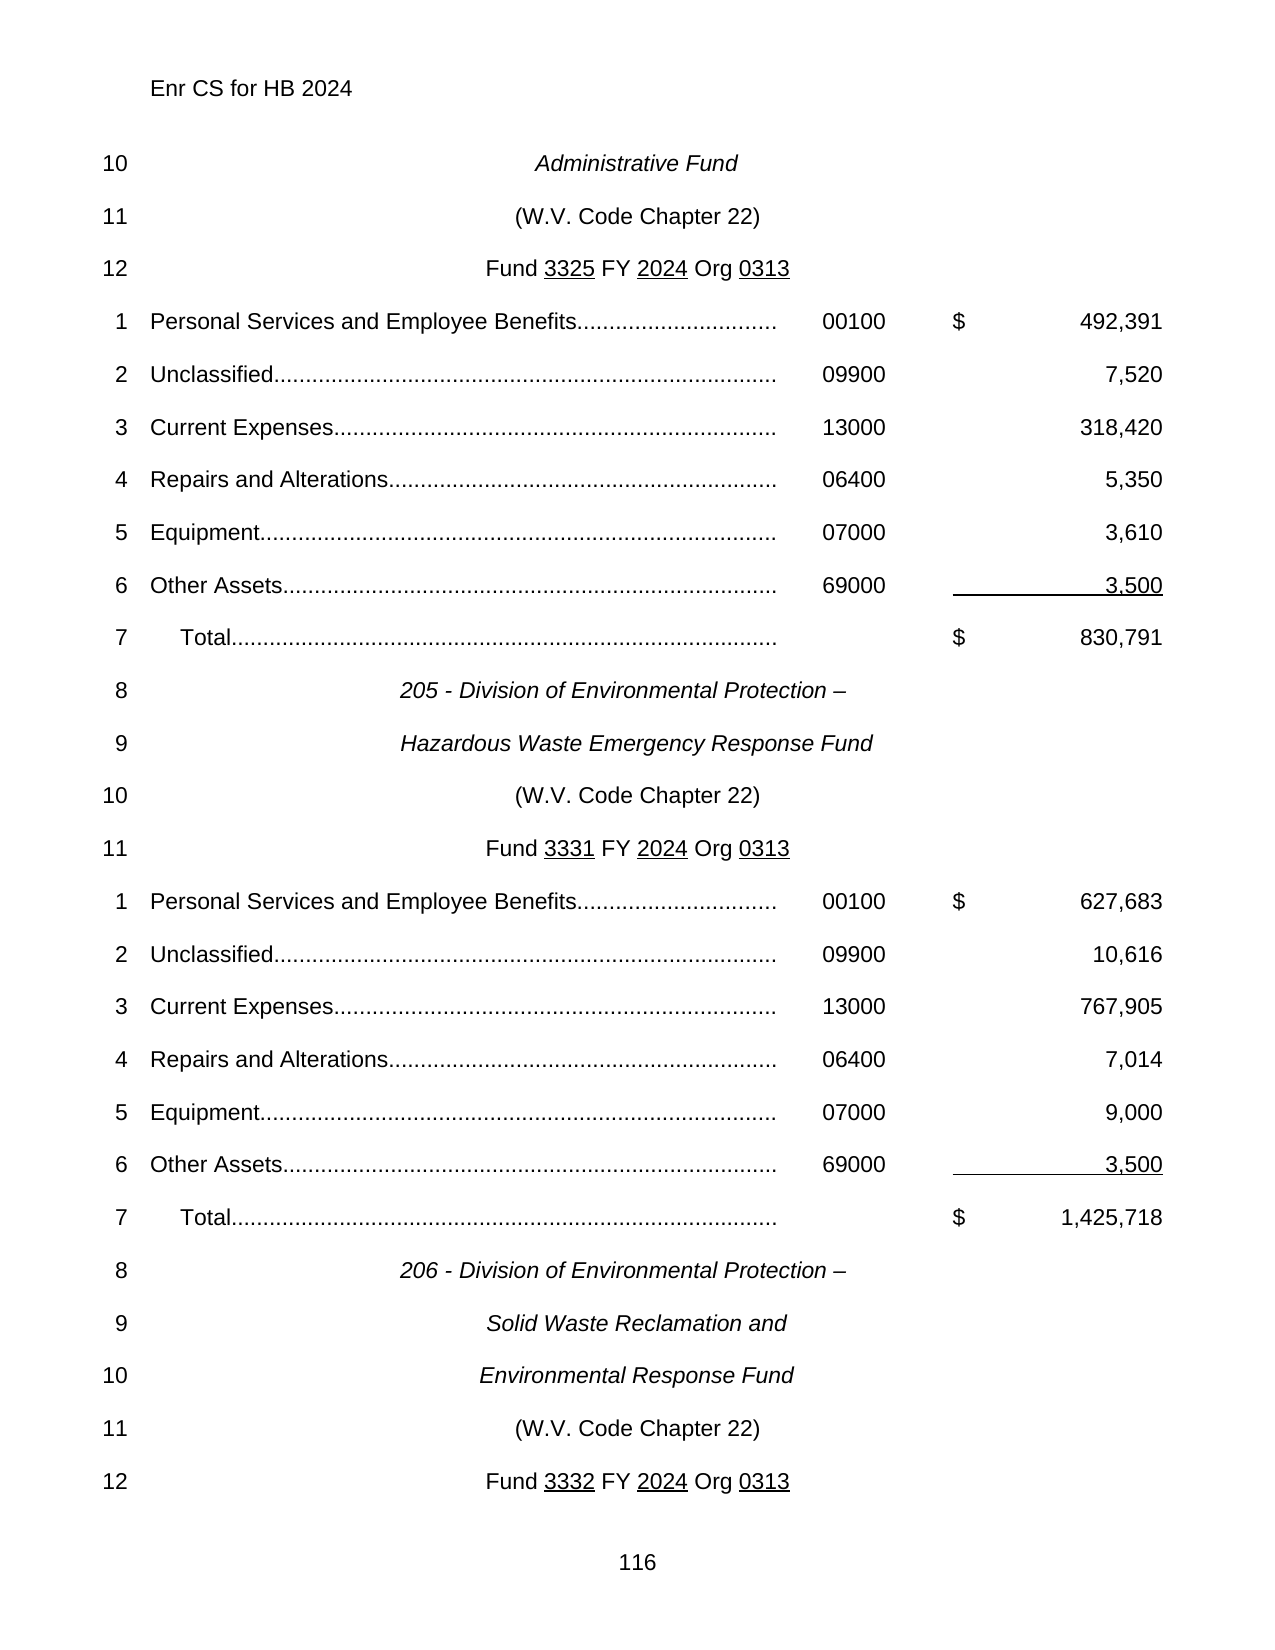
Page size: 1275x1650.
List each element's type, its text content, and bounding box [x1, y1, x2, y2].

text (W.V. Code Chapter 22) [150, 782, 1125, 809]
text Personal Services and Employee Benefits 00100 $ 627,683 [150, 888, 1125, 914]
text Total $ 830,791 [150, 624, 1125, 651]
text Fund 3331 FY 2024 Org 0313 [150, 835, 1125, 862]
list Division of Environmental Protection – [150, 677, 1125, 703]
text Administrative Fund [150, 150, 1125, 176]
text Unclassified 09900 10,616 [150, 941, 1125, 967]
text Repairs and Alterations 06400 7,014 [150, 1046, 1125, 1072]
text Total $ 1,425,718 [150, 1204, 1125, 1231]
text (W.V. Code Chapter 22) [150, 203, 1125, 229]
text Other Assets 69000 3,500 [150, 1151, 1125, 1178]
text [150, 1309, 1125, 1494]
text Repairs and Alterations 06400 5,350 [150, 466, 1125, 493]
text Equipment 07000 9,000 [150, 1099, 1125, 1125]
text Hazardous Waste Emergency Response Fund [150, 730, 1125, 756]
text Personal Services and Employee Benefits 00100 $ 492,391 [150, 308, 1125, 334]
text Equipment 07000 3,610 [150, 519, 1125, 545]
text Current Expenses 13000 767,905 [150, 993, 1125, 1020]
text Current Expenses 13000 318,420 [150, 413, 1125, 440]
text Other Assets 69000 3,500 [150, 572, 1125, 598]
text Fund 3325 FY 2024 Org 0313 [150, 255, 1125, 282]
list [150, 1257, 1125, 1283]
text Unclassified 09900 7,520 [150, 361, 1125, 387]
